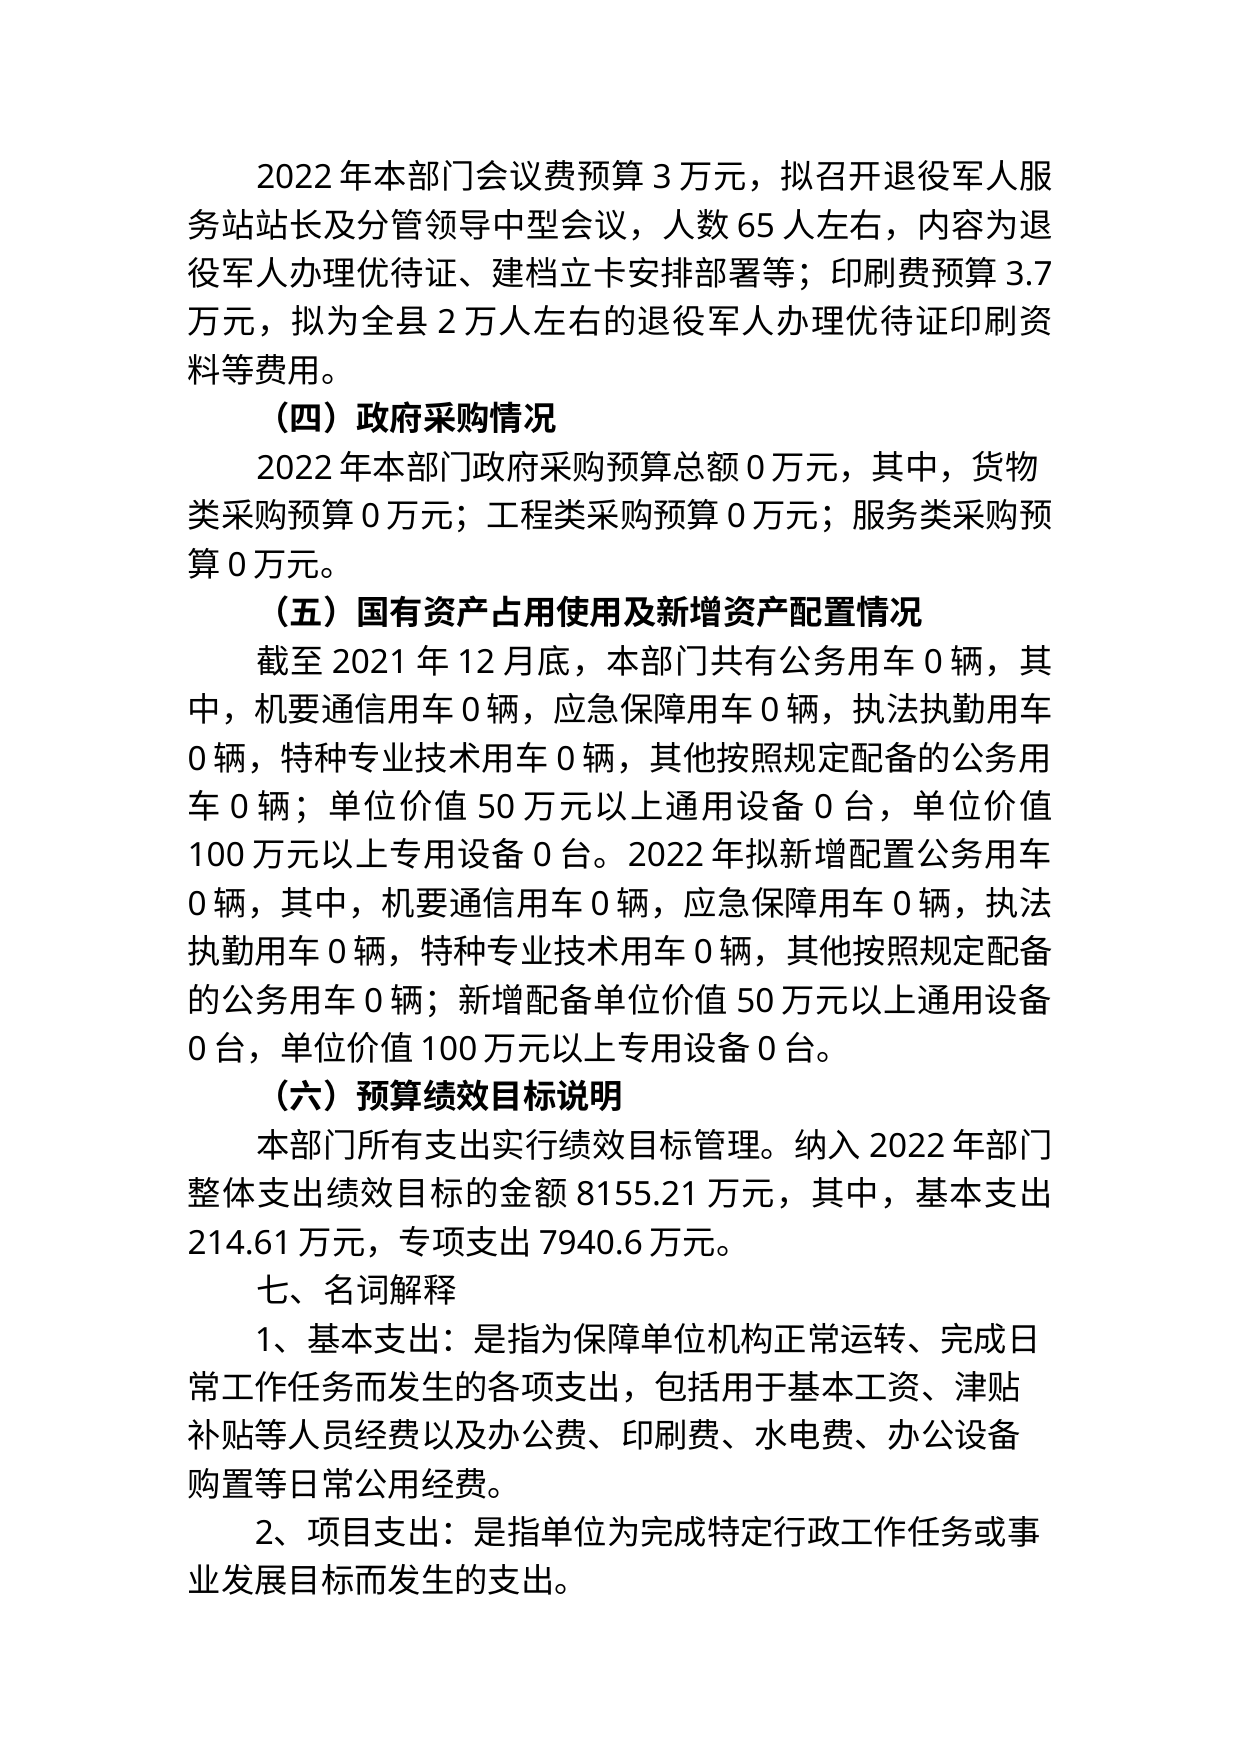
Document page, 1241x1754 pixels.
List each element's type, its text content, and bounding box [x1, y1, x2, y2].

text 2、项目支出：是指单位为完成特定行政工作任务或事业发展目标而发生的支出。 [187, 1506, 1053, 1602]
text （四）政府采购情况 [187, 392, 1053, 440]
text （六）预算绩效目标说明 [187, 1070, 1053, 1118]
text 1、基本支出：是指为保障单位机构正常运转、完成日常工作任务而发生的各项支出，包括用于基本工资、津贴补贴等人员经费以及办公费、印刷费、水电费、办公设备购置等日常公用经费。 [187, 1312, 1053, 1506]
text 2022年本部门会议费预算3万元，拟召开退役军人服务站站长及分管领导中型会议，人数65人左右，内容为退役军人办理优待证、建档立卡安排部署等；印刷费预算3.7万元，拟为全县2万人左右的退役军人办理优待证印刷资料等费用。 [187, 150, 1053, 392]
text 2022年本部门政府采购预算总额0万元，其中，货物类采购预算0万元；工程类采购预算0万元；服务类采购预算0万元。 [187, 440, 1053, 586]
text 截至2021年12月底，本部门共有公务用车0辆，其中，机要通信用车0辆，应急保障用车0辆，执法执勤用车0辆，特种专业技术用车0辆，其他按照规定配备的公务用车0辆；单位价值50万元以上通用设备0台，单位价值100万元以上专用设备0台。2022年拟新增配置公务用车0辆，其中，机要通信用车0辆，应急保障用车0辆，执法执勤用车0辆，特种专业技术用车0辆，其他按照规定配备的公务用车0辆；新增配备单位价值50万元以上通用设备0台，单位价值100万元以上专用设备0台。 [187, 634, 1053, 1070]
text 本部门所有支出实行绩效目标管理。纳入2022年部门整体支出绩效目标的金额8155.21万元，其中，基本支出214.61万元，专项支出7940.6万元。 [187, 1119, 1053, 1264]
text 七、名词解释 [187, 1264, 1053, 1312]
text （五）国有资产占用使用及新增资产配置情况 [187, 586, 1053, 634]
